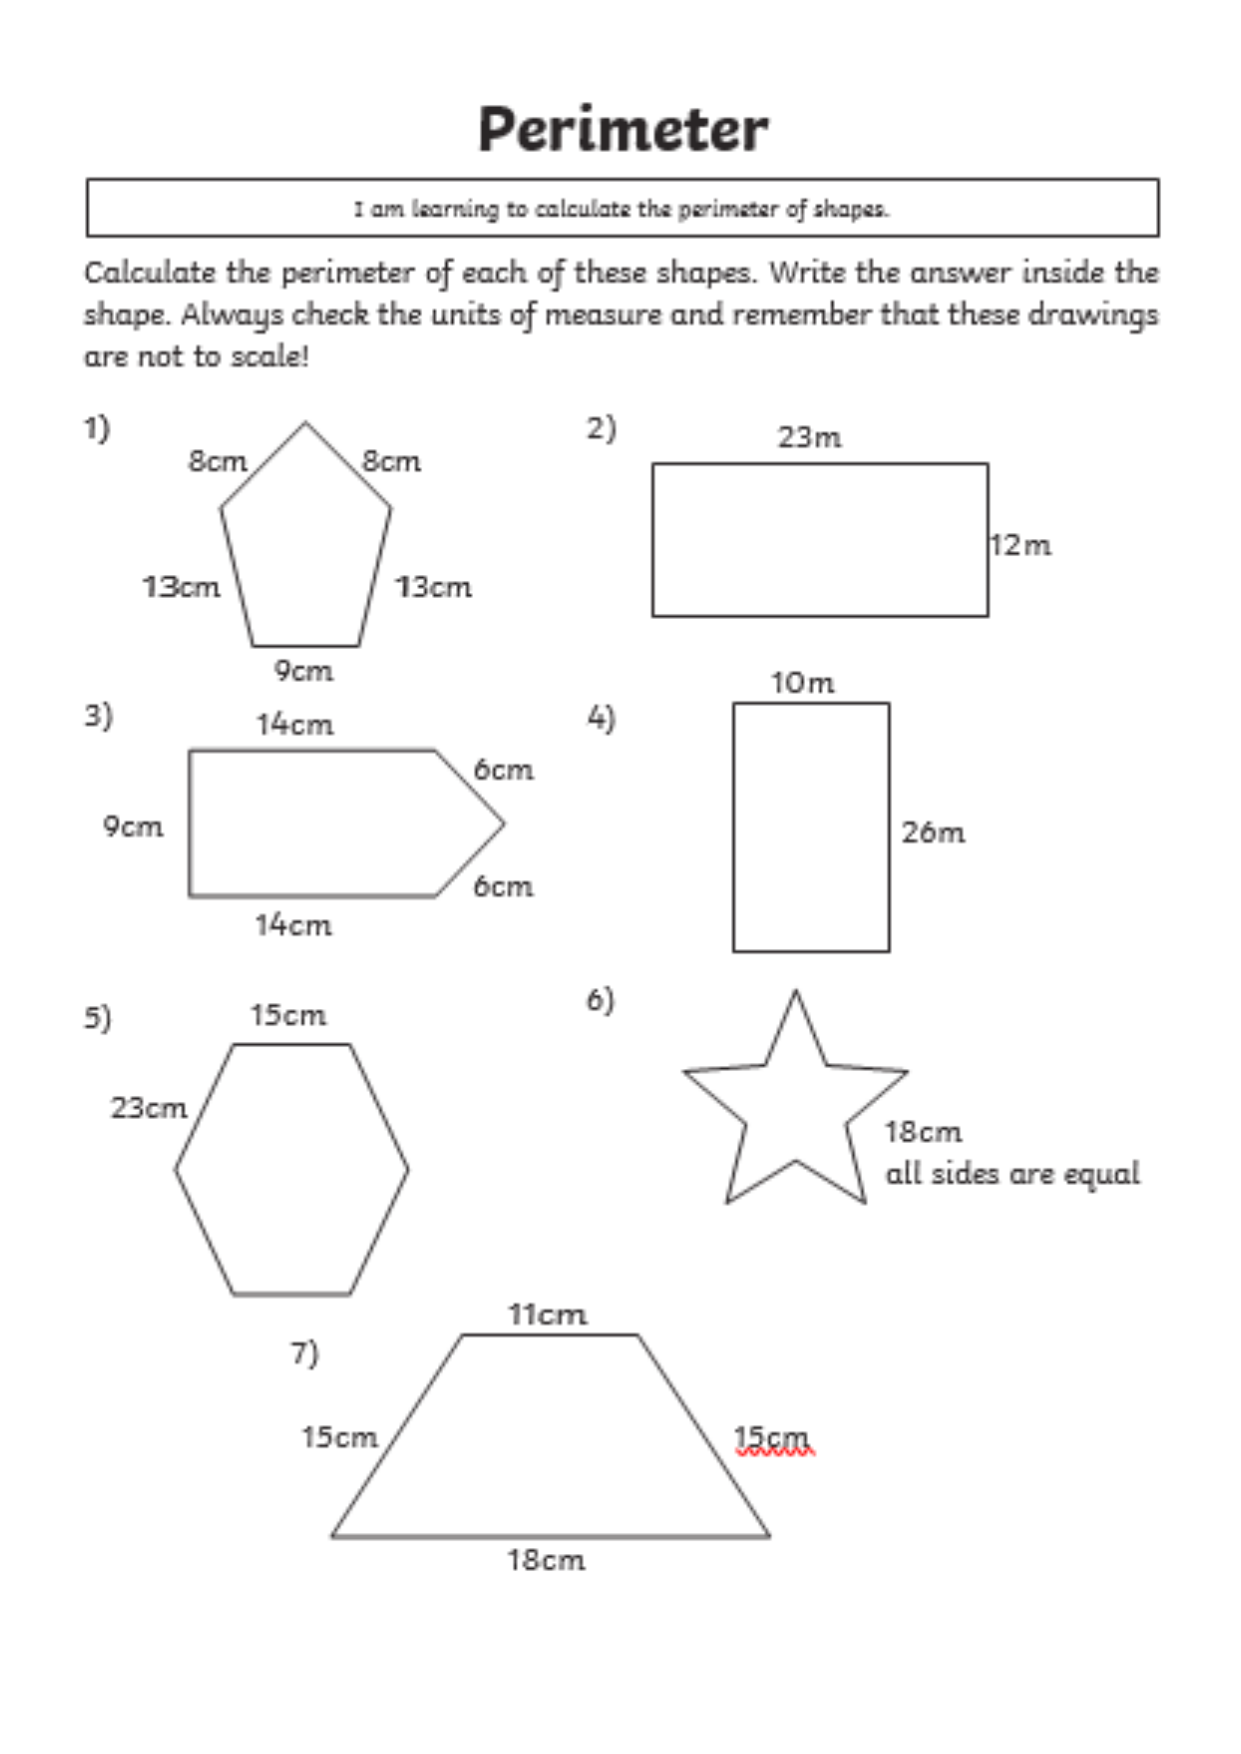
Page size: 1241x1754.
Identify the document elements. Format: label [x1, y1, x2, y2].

picture [75, 75, 1176, 1583]
